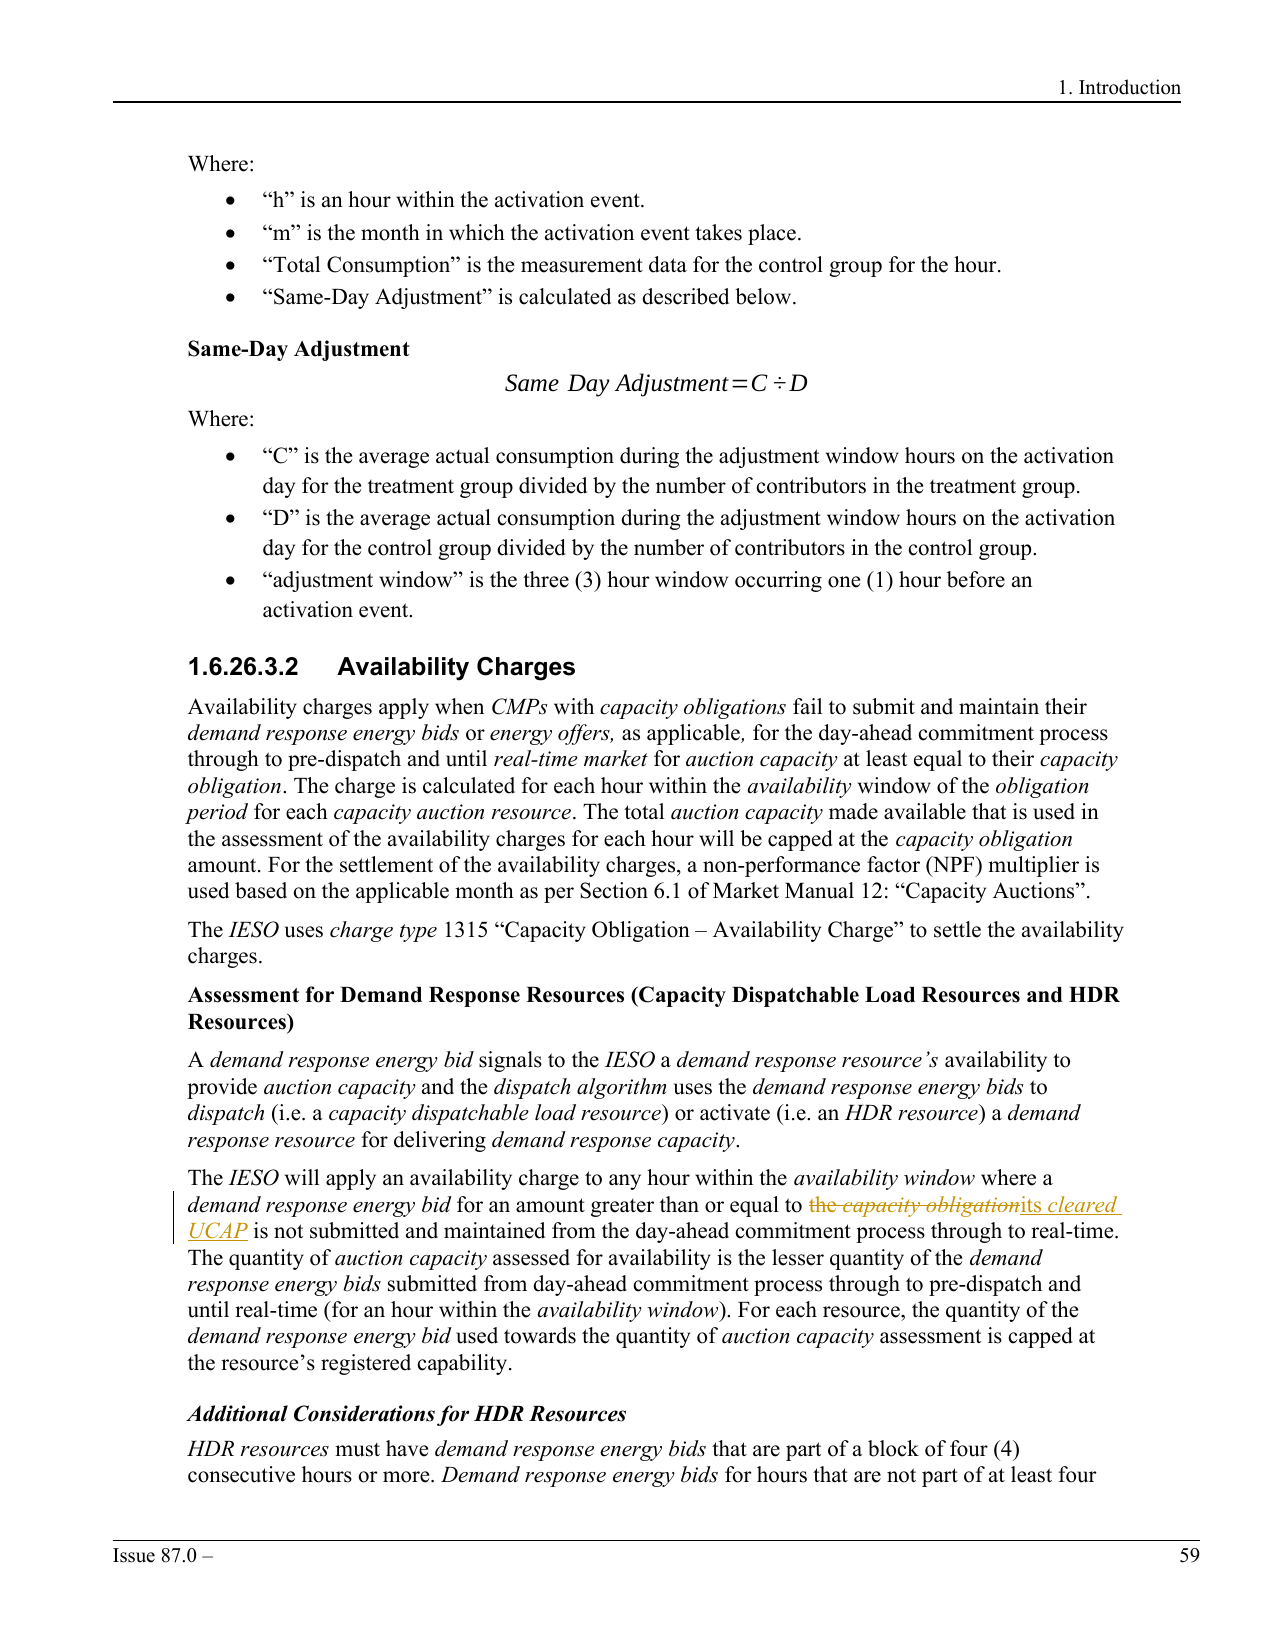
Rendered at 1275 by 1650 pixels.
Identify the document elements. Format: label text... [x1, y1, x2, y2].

text The IESO will apply an availability charge to any hour within the availability window where a demand response energy bid for an amount greater than or equal to is not submitted and maintained from the day-ahead commitment process through to real-time. The quantity of auction capacity assessed for availability is the lesser quantity of the demand response energy bids submitted from day-ahead commitment process through to pre-dispatch and until real-time (for an hour within the availability window). For each resource, the quantity of the demand response energy bid used towards the quantity of auction capacity assessment is capped at the resource’s registered capability. [187, 1164, 1125, 1375]
list “Same-Day Adjustment” is calculated as described below. [225, 282, 1125, 310]
text Additional Considerations for HDR Resources [187, 1400, 1125, 1427]
subtitle 1.6.26.3.2 Availability Charges [187, 652, 1125, 680]
text The IESO uses charge type 1315 “Capacity Obligation – Availability Charge” to settle the availability charges. [187, 916, 1125, 969]
text Same-Day Adjustment [187, 335, 1125, 361]
list “h” is an hour within the activation event. [225, 185, 1125, 213]
list “m” is the month in which the activation event takes place. [225, 217, 1125, 245]
text Availability charges apply when CMPs with capacity obligations fail to submit and maintain their demand response energy bids or energy offers, as applicable, for the day-ahead commitment process through to pre-dispatch and until real-time market for auction capacity at least equal to their capacity obligation. The charge is calculated for each hour within the availability window of the obligation period for each capacity auction resource. The total auction capacity made available that is used in the assessment of the availability charges for each hour will be capped at the capacity obligation amount. For the settlement of the availability charges, a non-performance factor (NPF) multiplier is used based on the applicable month as per Section 6.1 of Market Manual 12: “Capacity Auctions”. [187, 693, 1125, 904]
list “C” is the average actual consumption during the adjustment window hours on the activation day for the treatment group divided by the number of contributors in the treatment group. [225, 440, 1125, 498]
list “Total Consumption” is the measurement data for the control group for the hour. [225, 249, 1125, 277]
text Where: [187, 150, 1125, 176]
text A demand response energy bid signals to the IESO a demand response resource’s availability to provide auction capacity and the dispatch algorithm uses the demand response energy bids to dispatch (i.e. a capacity dispatchable load resource) or activate (i.e. an HDR resource) a demand response resource for delivering demand response capacity. [187, 1047, 1125, 1152]
text Where: [187, 405, 1125, 432]
list “D” is the average actual consumption during the adjustment window hours on the activation day for the control group divided by the number of contributors in the control group. [225, 502, 1125, 561]
list “adjustment window” is the three (3) hour window occurring one (1) hour before an activation event. [225, 564, 1125, 623]
text Assessment for Demand Response Resources (Capacity Dispatchable Load Resources and HDR Resources) [187, 981, 1125, 1034]
